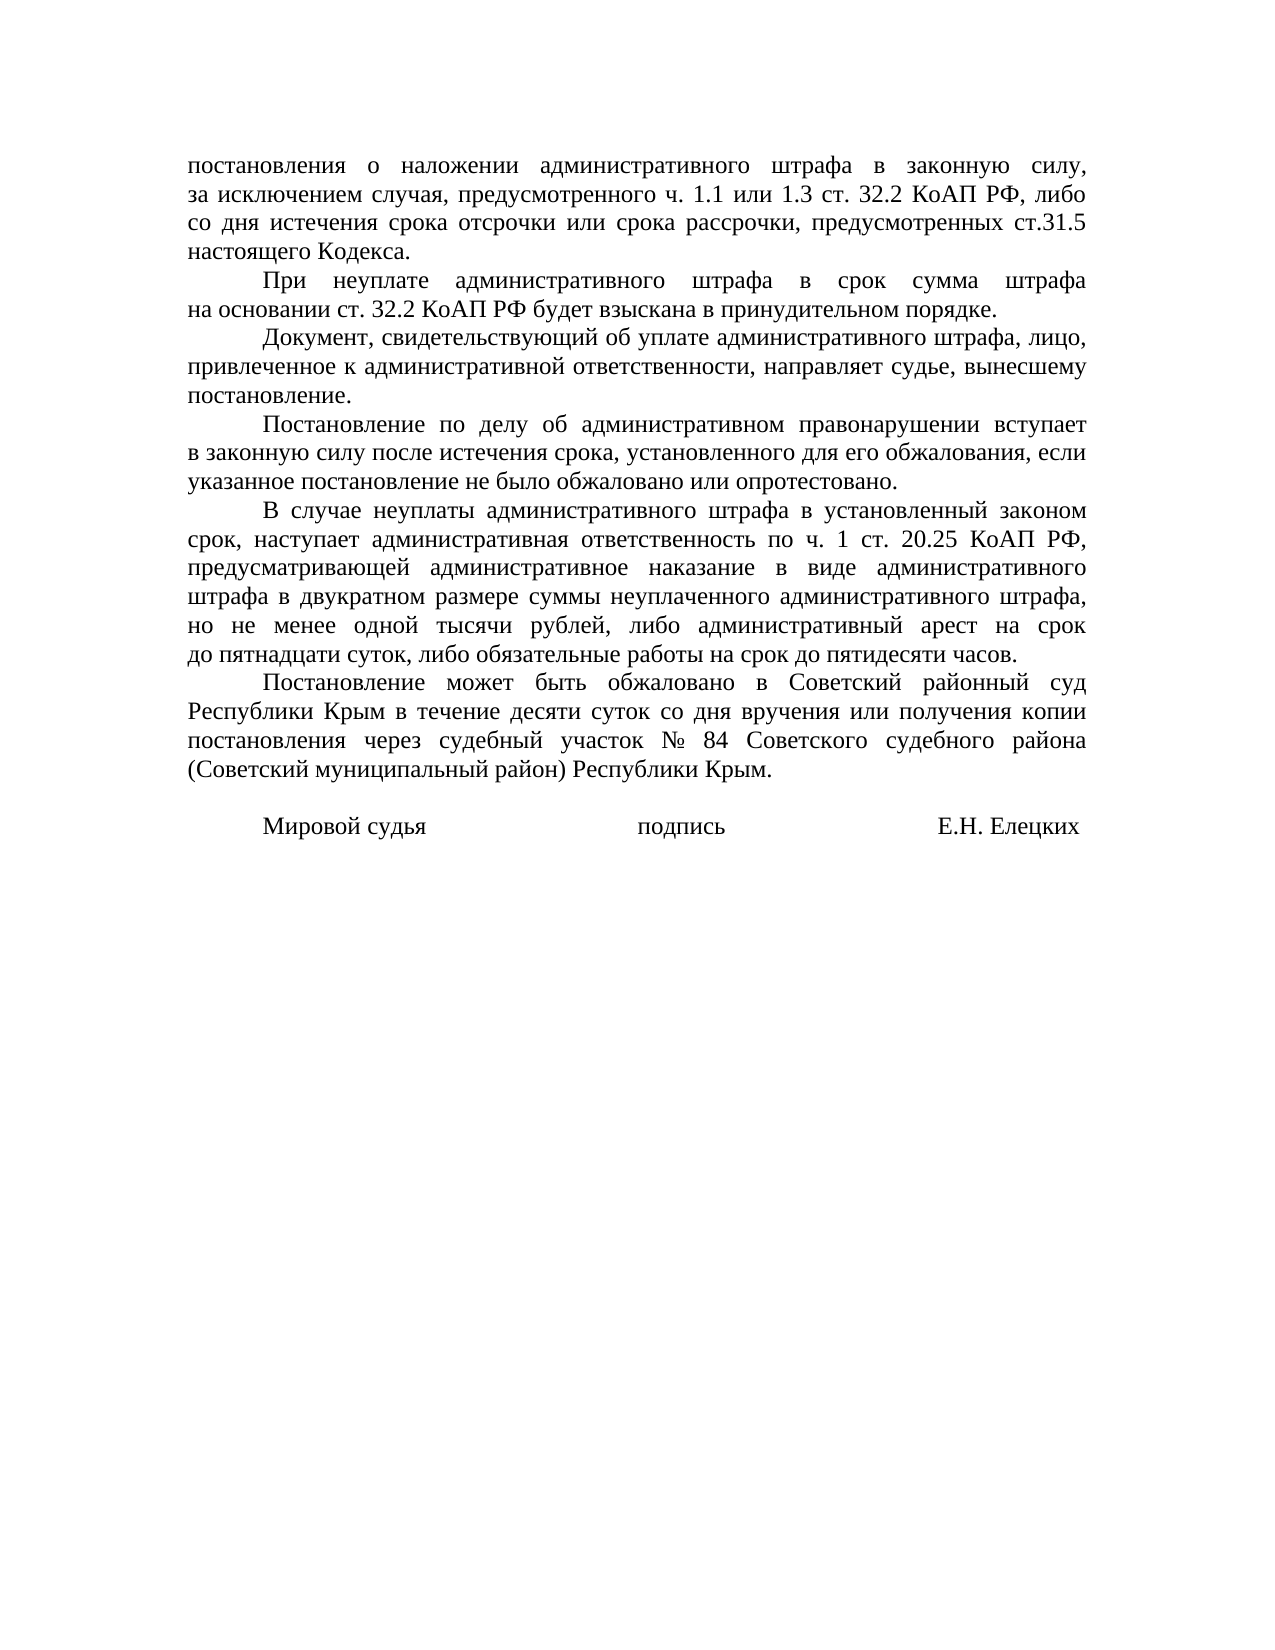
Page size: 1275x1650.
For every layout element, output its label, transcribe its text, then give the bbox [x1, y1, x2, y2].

text При неуплате административного штрафа в срок сумма штрафа на основании ст. 32.2 КоАП РФ будет взыскана в принудительном порядке. [187, 265, 1087, 322]
text Документ, свидетельствующий об уплате административного штрафа, лицо, привлеченное к административной ответственности, направляет судье, вынесшему постановление. [187, 322, 1087, 409]
text Постановление может быть обжаловано в Советский районный суд Республики Крым в течение десяти суток со дня вручения или получения копии постановления через судебный участок № 84 Советского судебного района (Советский муниципальный район) Республики Крым. [187, 667, 1087, 782]
text Постановление по делу об административном правонарушении вступает в законную силу после истечения срока, установленного для его обжалования, если указанное постановление не было обжаловано или опротестовано. [187, 409, 1087, 495]
text Мировой судья подпись Е.Н. Елецких [187, 811, 1087, 840]
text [187, 150, 1087, 265]
text В случае неуплаты административного штрафа в установленный законом срок, наступает административная ответственность по ч. 1 ст. 20.25 КоАП РФ, предусматривающей административное наказание в виде административного штрафа в двукратном размере суммы неуплаченного административного штрафа, но не менее одной тысячи рублей, либо административный арест на срок до пятнадцати суток, либо обязательные работы на срок до пятидесяти часов. [187, 495, 1087, 667]
